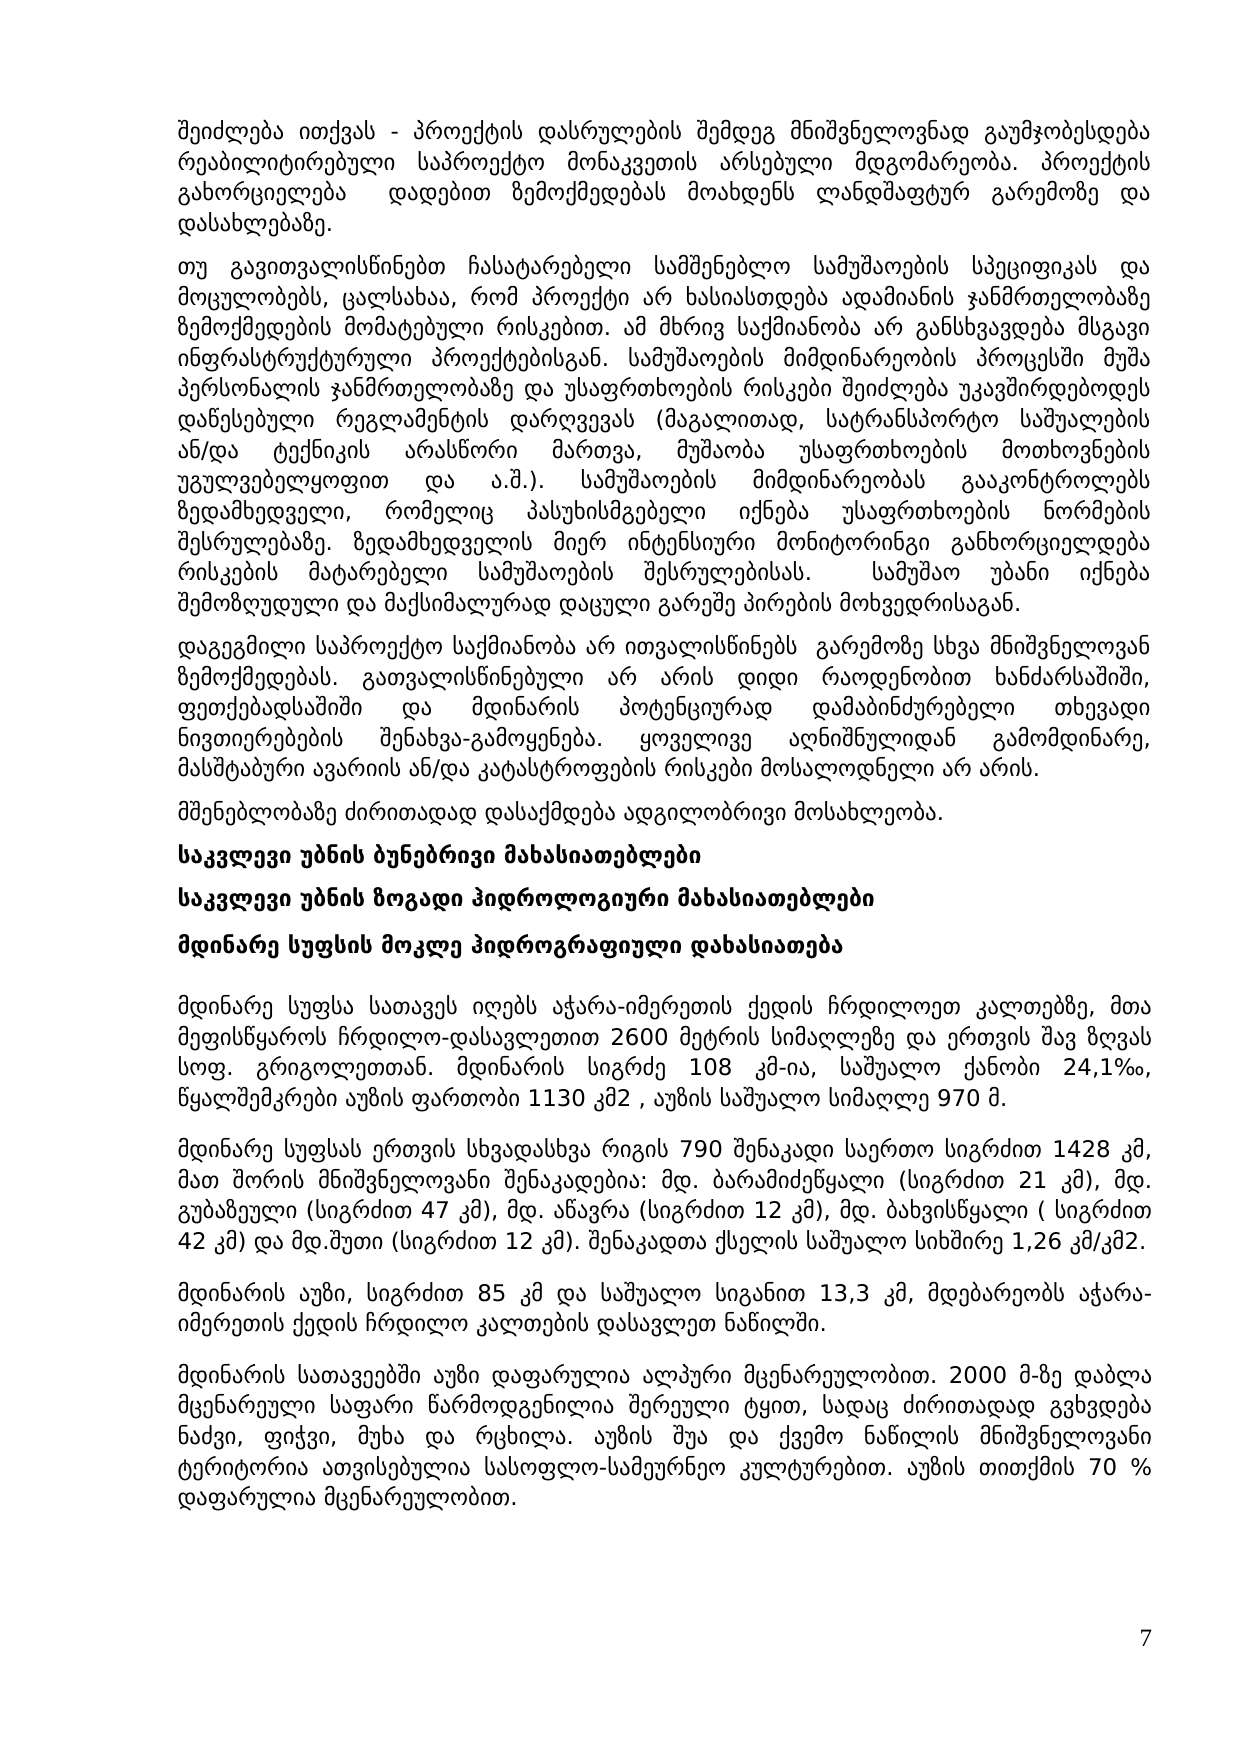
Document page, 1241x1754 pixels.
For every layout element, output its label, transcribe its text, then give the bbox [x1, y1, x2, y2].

text მდინარე სუფსა სათავეს იღებს აჭარა-იმერეთის ქედის ჩრდილოეთ კალთებზე, მთა მეფისწყაროს ჩრდილო-დასავლეთით 2600 მეტრის სიმაღლეზე და ერთვის შავ ზღვას სოფ. გრიგოლეთთან. მდინარის სიგრძე 108 კმ-ია, საშუალო ქანობი 24,1‰, წყალშემკრები აუზის ფართობი 1130 კმ2 , აუზის საშუალო სიმაღლე 970 მ. [177, 993, 1152, 1112]
text შეიძლება ითქვას - პროექტის დასრულების შემდეგ მნიშვნელოვნად გაუმჯობესდება რეაბილიტირებული საპროექტო მონაკვეთის არსებული მდგომარეობა. პროექტის გახორციელება დადებით ზემოქმედებას მოახდენს ლანდშაფტურ გარემოზე და დასახლებაზე. [177, 118, 1152, 237]
text მდინარის სათავეებში აუზი დაფარულია ალპური მცენარეულობით. 2000 მ-ზე დაბლა მცენარეული საფარი წარმოდგენილია შერეული ტყით, სადაც ძირითადად გვხვდება ნაძვი, ფიჭვი, მუხა და რცხილა. აუზის შუა და ქვემო ნაწილის მნიშვნელოვანი ტერიტორია ათვისებულია სასოფლო-სამეურნეო კულტურებით. აუზის თითქმის 70 % დაფარულია მცენარეულობით. [177, 1362, 1152, 1511]
text მდინარე სუფსის მოკლე ჰიდროგრაფიული დახასიათება [177, 932, 1152, 959]
text დაგეგმილი საპროექტო საქმიანობა არ ითვალისწინებს გარემოზე სხვა მნიშვნელოვან ზემოქმედებას. გათვალისწინებული არ არის დიდი რაოდენობით ხანძარსაშიში, ფეთქებადსაშიში და მდინარის პოტენციურად დამაბინძურებელი თხევადი ნივთიერებების შენახვა-გამოყენება. ყოველივე აღნიშნულიდან გამომდინარე, მასშტაბური ავარიის ან/და კატასტროფების რისკები მოსალოდნელი არ არის. [177, 633, 1152, 782]
text საკვლევი უბნის ზოგადი ჰიდროლოგიური მახასიათებლები [177, 885, 1152, 912]
text მშენებლობაზე ძირითადად დასაქმდება ადგილობრივი მოსახლეობა. [177, 799, 1152, 825]
text მდინარე სუფსას ერთვის სხვადასხვა რიგის 790 შენაკადი საერთო სიგრძით 1428 კმ, მათ შორის მნიშვნელოვანი შენაკადებია: მდ. ბარამიძეწყალი (სიგრძით 21 კმ), მდ. გუბაზეული (სიგრძით 47 კმ), მდ. აწავრა (სიგრძით 12 კმ), მდ. ბახვისწყალი ( სიგრძით 42 კმ) და მდ.შუთი (სიგრძით 12 კმ). შენაკადთა ქსელის საშუალო სიხშირე 1,26 კმ/კმ2. [177, 1136, 1152, 1255]
text მდინარის აუზი, სიგრძით 85 კმ და საშუალო სიგანით 13,3 კმ, მდებარეობს აჭარა-იმერეთის ქედის ჩრდილო კალთების დასავლეთ ნაწილში. [177, 1280, 1152, 1337]
text საკვლევი უბნის ბუნებრივი მახასიათებლები [177, 842, 1152, 868]
text თუ გავითვალისწინებთ ჩასატარებელი სამშენებლო სამუშაოების სპეციფიკას და მოცულობებს, ცალსახაა, რომ პროექტი არ ხასიასთდება ადამიანის ჯანმრთელობაზე ზემოქმედების მომატებული რისკებით. ამ მხრივ საქმიანობა არ განსხვავდება მსგავი ინფრასტრუქტურული პროექტებისგან. სამუშაოების მიმდინარეობის პროცესში მუშა პერსონალის ჯანმრთელობაზე და უსაფრთხოების რისკები შეიძლება უკავშირდებოდეს დაწესებული რეგლამენტის დარღვევას (მაგალითად, სატრანსპორტო საშუალების ან/და ტექნიკის არასწორი მართვა, მუშაობა უსაფრთხოების მოთხოვნების უგულვებელყოფით და ა.შ.). სამუშაოების მიმდინარეობას გააკონტროლებს ზედამხედველი, რომელიც პასუხისმგებელი იქნება უსაფრთხოების ნორმების შესრულებაზე. ზედამხედველის მიერ ინტენსიური მონიტორინგი განხორციელდება რისკების მატარებელი სამუშაოების შესრულებისას. სამუშაო უბანი იქნება შემოზღუდული და მაქსიმალურად დაცული გარეშე პირების მოხვედრისაგან. [177, 253, 1152, 617]
